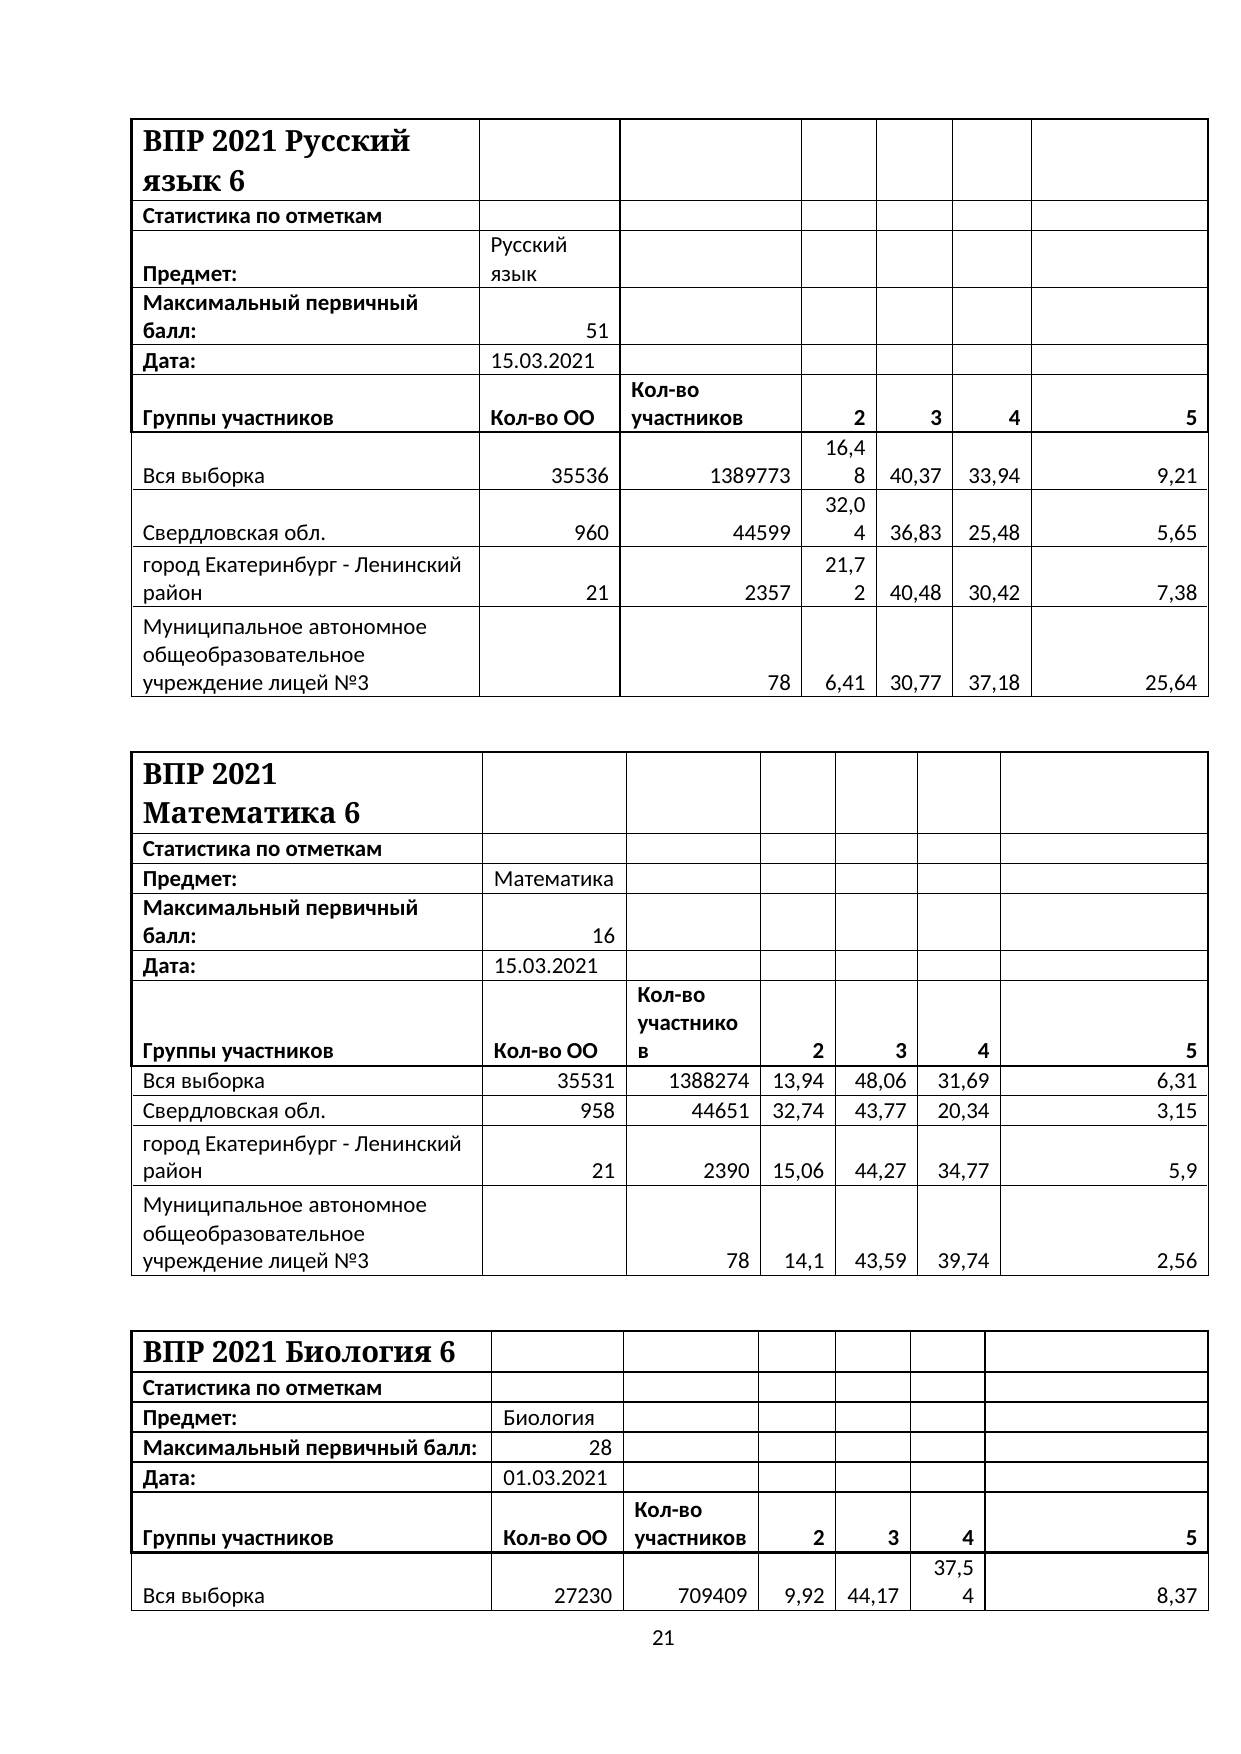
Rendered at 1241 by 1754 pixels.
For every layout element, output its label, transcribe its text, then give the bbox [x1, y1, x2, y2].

table_cell [1001, 834, 1207, 862]
table_cell Группы участников [133, 375, 479, 431]
table_cell 5 [1032, 375, 1207, 431]
table_cell 6,41 [802, 607, 876, 696]
table_cell Группы участников [133, 981, 482, 1064]
table_cell [918, 834, 1000, 862]
table_header [480, 120, 619, 199]
table_cell [627, 864, 760, 892]
table_header [483, 753, 626, 832]
table_cell [480, 607, 619, 696]
table_cell [836, 834, 917, 862]
table_cell 13,94 [761, 1067, 835, 1095]
table_cell 43,59 [836, 1186, 917, 1275]
table_cell 14,1 [761, 1186, 835, 1275]
table_cell [1032, 288, 1207, 344]
table_cell 15,06 [761, 1126, 835, 1185]
table_cell 32,74 [761, 1096, 835, 1125]
table_cell [953, 231, 1031, 287]
table_cell 5 [986, 1493, 1207, 1551]
table_cell город Екатеринбург - Ленинский район [132, 1125, 482, 1185]
table_cell [624, 1433, 758, 1461]
table_cell Максимальный первичный балл: [133, 288, 479, 344]
table_cell 37,54 [911, 1554, 984, 1609]
table_cell 35536 [480, 433, 619, 489]
table_header [627, 753, 760, 832]
table_cell 2,56 [1001, 1185, 1208, 1275]
table_cell 2 [759, 1493, 835, 1551]
table_cell 37,18 [953, 607, 1031, 696]
table_cell [911, 1433, 984, 1461]
table_cell 960 [480, 490, 619, 546]
table_cell [627, 834, 760, 862]
table_cell 1389773 [621, 433, 801, 489]
table_cell 4 [953, 375, 1031, 431]
table_cell 28 [492, 1433, 623, 1461]
table_cell 31,69 [918, 1067, 1000, 1095]
table_cell [877, 231, 952, 287]
table_cell [621, 201, 801, 229]
table_cell [624, 1403, 758, 1431]
table_cell 30,42 [953, 547, 1031, 606]
table_cell [986, 1433, 1207, 1461]
table_header ВПР 2021 Русский язык 6 [133, 120, 479, 199]
table_cell Предмет: [133, 231, 479, 287]
table_cell 36,83 [877, 490, 952, 546]
table_header [759, 1332, 835, 1371]
table_header [621, 120, 801, 199]
table_header [836, 1332, 910, 1371]
table_cell 16 [483, 894, 626, 949]
table_cell 78 [627, 1186, 760, 1275]
table_cell 21 [483, 1126, 626, 1185]
table_cell 5,9 [1001, 1125, 1208, 1185]
table_cell [877, 288, 952, 344]
table_cell [621, 345, 801, 374]
table_cell Вся выборка [132, 1067, 482, 1095]
table_header ВПР 2021 Биология 6 [133, 1332, 491, 1371]
table_cell Русский язык [480, 231, 619, 287]
table_cell [759, 1373, 835, 1401]
table_cell 8,37 [986, 1554, 1208, 1609]
table_cell 30,77 [877, 607, 952, 696]
table_cell [802, 345, 876, 374]
table_header [1032, 120, 1207, 199]
table_cell Статистика по отметкам [133, 1373, 491, 1401]
table_cell [759, 1433, 835, 1461]
table_cell 3,15 [1001, 1095, 1208, 1125]
table_cell 44,17 [836, 1554, 910, 1609]
table_cell [1001, 864, 1207, 892]
table_cell 40,37 [877, 433, 952, 489]
table_cell 5,65 [1032, 489, 1208, 546]
table_cell [1001, 894, 1207, 949]
table_header [836, 753, 917, 832]
table_cell 01.03.2021 [492, 1463, 623, 1491]
table_cell 34,77 [918, 1126, 1000, 1185]
table_cell [761, 894, 835, 949]
table_cell 16,48 [802, 433, 876, 489]
table_cell [953, 201, 1031, 229]
table_cell [918, 864, 1000, 892]
table_cell [953, 345, 1031, 374]
table_cell [911, 1373, 984, 1401]
table_cell [802, 288, 876, 344]
table_cell Вся выборка [132, 433, 479, 489]
table_cell Максимальный первичный балл: [133, 894, 482, 949]
table_cell 958 [483, 1096, 626, 1125]
table_cell Свердловская обл. [132, 489, 479, 546]
table_cell 3 [877, 375, 952, 431]
table_header [1001, 753, 1207, 832]
table_cell Предмет: [133, 1403, 491, 1431]
table_cell [986, 1403, 1207, 1431]
table_cell 15.03.2021 [483, 951, 626, 979]
table_cell [1001, 951, 1207, 979]
table_cell Кол-во ОО [483, 981, 626, 1064]
table_cell 1388274 [627, 1067, 760, 1095]
table_cell [836, 1373, 910, 1401]
table_header ВПР 2021 Математика 6 [133, 753, 482, 832]
table_cell [986, 1463, 1207, 1491]
table_cell 3 [836, 981, 917, 1064]
table_cell 6,31 [1001, 1067, 1208, 1095]
table_cell [877, 201, 952, 229]
table_cell Максимальный первичный балл: [133, 1433, 491, 1461]
table_cell Дата: [133, 345, 479, 374]
table_cell 48,06 [836, 1067, 917, 1095]
table_cell Вся выборка [132, 1554, 491, 1609]
table_cell [621, 288, 801, 344]
table_cell 44,27 [836, 1126, 917, 1185]
table_cell 3 [836, 1493, 910, 1551]
table_cell [953, 288, 1031, 344]
table_cell [759, 1463, 835, 1491]
table_cell [624, 1463, 758, 1491]
table_cell [761, 834, 835, 862]
table_cell [761, 864, 835, 892]
table_cell 15.03.2021 [480, 345, 619, 374]
table_cell Предмет: [133, 864, 482, 892]
table_cell город Екатеринбург - Ленинский район [132, 546, 479, 606]
table_cell 709409 [624, 1554, 758, 1609]
table_cell 44651 [627, 1096, 760, 1125]
table_cell [761, 951, 835, 979]
table_cell 4 [918, 981, 1000, 1064]
table_cell Дата: [133, 1463, 491, 1491]
table_cell [627, 951, 760, 979]
table_cell 33,94 [953, 433, 1031, 489]
table_header [986, 1332, 1207, 1371]
table_cell 2 [761, 981, 835, 1064]
table_cell [836, 894, 917, 949]
table_cell Математика [483, 864, 626, 892]
table_cell Статистика по отметкам [133, 201, 479, 229]
table_cell [836, 1463, 910, 1491]
table_cell [918, 951, 1000, 979]
table_cell [1032, 231, 1207, 287]
table_cell [877, 345, 952, 374]
table_cell [802, 201, 876, 229]
table_cell [836, 864, 917, 892]
table_cell 4 [911, 1493, 984, 1551]
table_cell Статистика по отметкам [133, 834, 482, 862]
table_cell 35531 [483, 1067, 626, 1095]
table_cell 43,77 [836, 1096, 917, 1125]
table_cell Дата: [133, 951, 482, 979]
table_cell [627, 894, 760, 949]
table_header [918, 753, 1000, 832]
table_cell 7,38 [1032, 546, 1208, 606]
table_cell 27230 [492, 1554, 623, 1609]
table_cell 39,74 [918, 1186, 1000, 1275]
table_cell Биология [492, 1403, 623, 1431]
table_cell 40,48 [877, 547, 952, 606]
table_cell 78 [621, 607, 801, 696]
table_cell [911, 1463, 984, 1491]
table_cell 44599 [621, 490, 801, 546]
table_cell [836, 1403, 910, 1431]
table_cell 25,48 [953, 490, 1031, 546]
table_header [761, 753, 835, 832]
table_cell Кол-во участников [624, 1493, 758, 1551]
table_header [492, 1332, 623, 1371]
table_cell Муниципальное автономное общеобразовательное учреждение лицей №3 [132, 606, 479, 696]
table_cell 2390 [627, 1126, 760, 1185]
table_header [624, 1332, 758, 1371]
table_cell 5 [1001, 981, 1207, 1064]
table_cell Кол-во участников [621, 375, 801, 431]
table_cell Кол-во участников [627, 981, 760, 1064]
table_cell 32,04 [802, 490, 876, 546]
table_cell [492, 1373, 623, 1401]
table_cell [621, 231, 801, 287]
table_cell 21,72 [802, 547, 876, 606]
table_cell 21 [480, 547, 619, 606]
table_cell [918, 894, 1000, 949]
table_cell Группы участников [133, 1493, 491, 1551]
table_cell [480, 201, 619, 229]
table_header [802, 120, 876, 199]
table_cell [483, 1186, 626, 1275]
table_cell 9,92 [759, 1554, 835, 1609]
table_cell Свердловская обл. [132, 1095, 482, 1125]
table_cell 2357 [621, 547, 801, 606]
table_cell [836, 951, 917, 979]
table_cell Кол-во ОО [492, 1493, 623, 1551]
table_cell [1032, 201, 1207, 229]
table_cell Кол-во ОО [480, 375, 619, 431]
table_cell [624, 1373, 758, 1401]
table_cell [483, 834, 626, 862]
table_cell 9,21 [1032, 433, 1208, 489]
table_header [911, 1332, 984, 1371]
table_cell 20,34 [918, 1096, 1000, 1125]
table_cell 25,64 [1032, 606, 1208, 696]
table_cell [1032, 345, 1207, 374]
table_cell 51 [480, 288, 619, 344]
table_cell Муниципальное автономное общеобразовательное учреждение лицей №3 [132, 1185, 482, 1275]
table_cell 2 [802, 375, 876, 431]
table_cell [802, 231, 876, 287]
table_cell [986, 1373, 1207, 1401]
table_header [953, 120, 1031, 199]
table_cell [759, 1403, 835, 1431]
table_header [877, 120, 952, 199]
table_cell [836, 1433, 910, 1461]
table_cell [911, 1403, 984, 1431]
